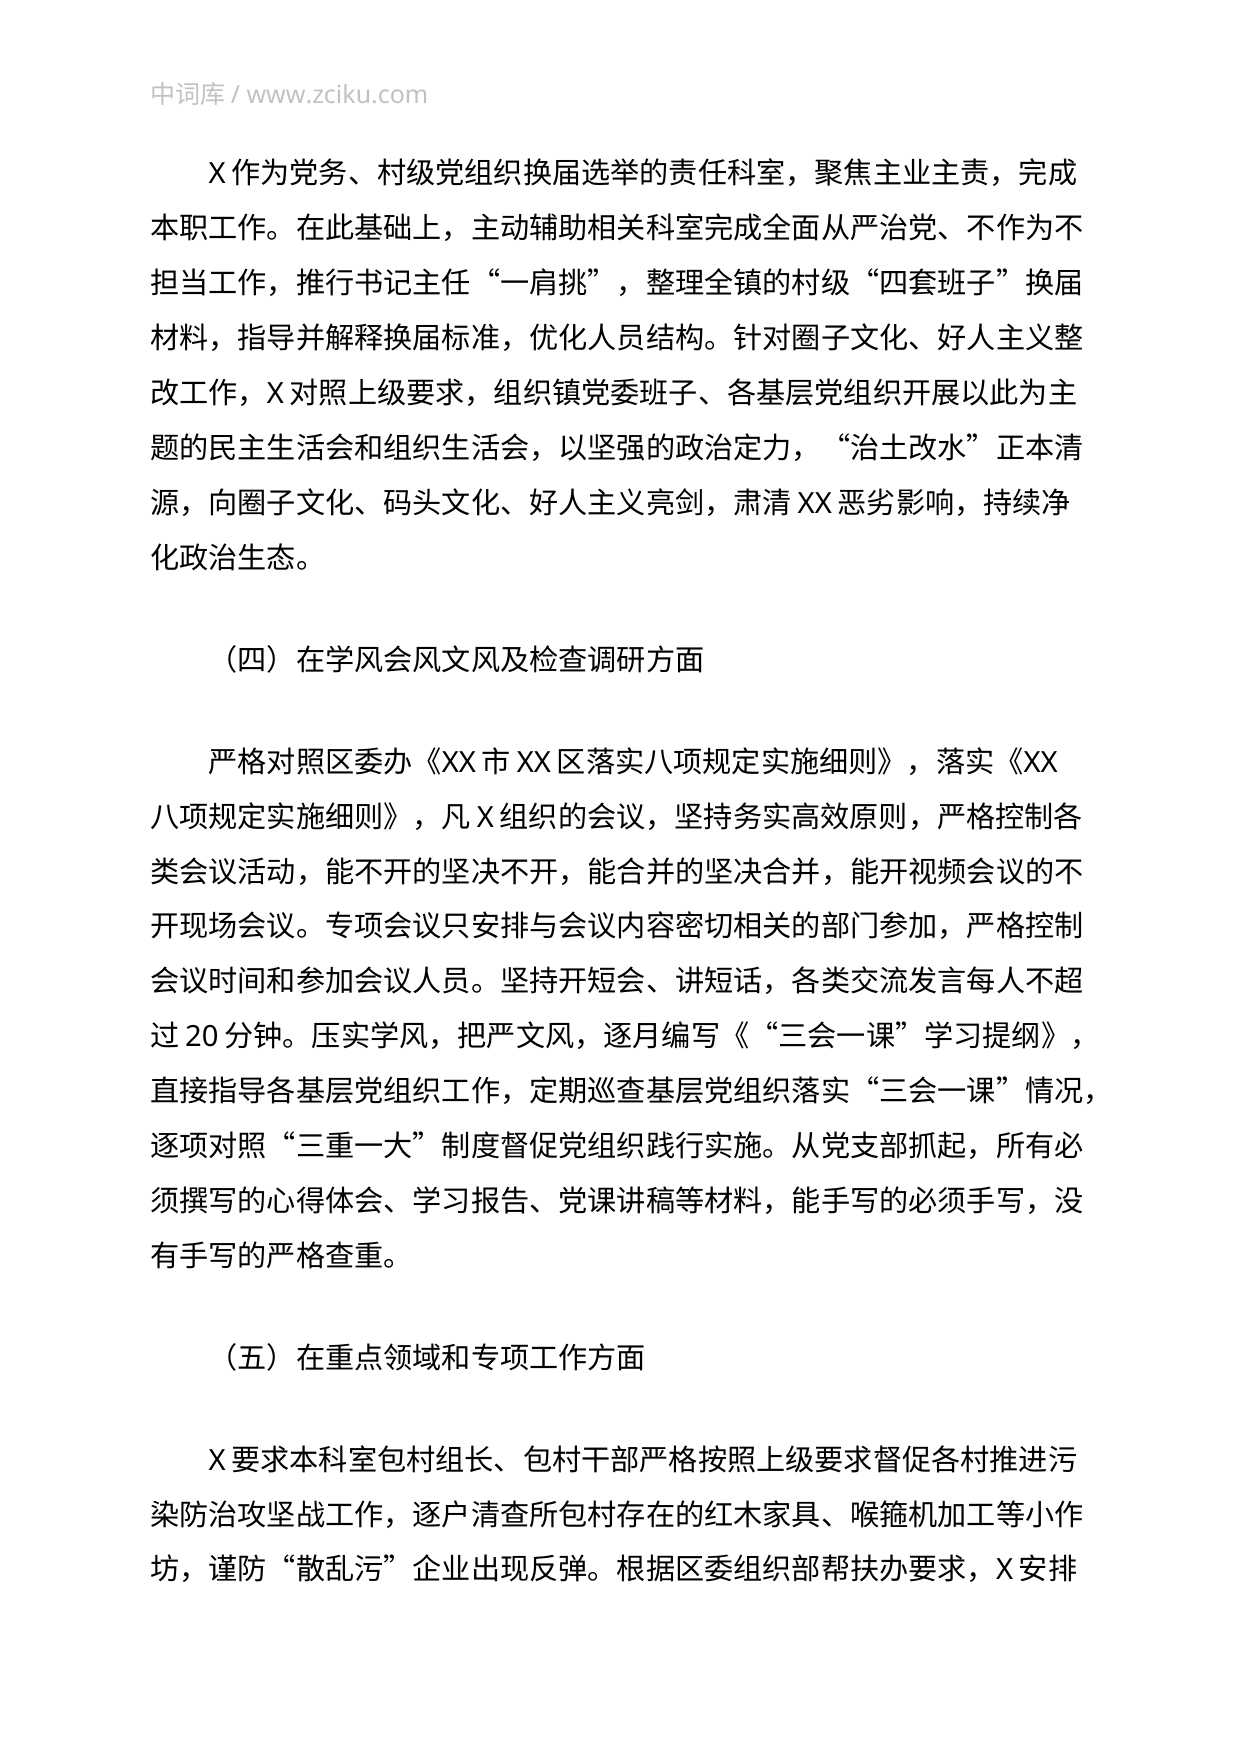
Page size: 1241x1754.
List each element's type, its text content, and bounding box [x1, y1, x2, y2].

text （四）在学风会风文风及检查调研方面 [150, 636, 1090, 679]
text X作为党务、村级党组织换届选举的责任科室，聚焦主业主责，完成本职工作。在此基础上，主动辅助相关科室完成全面从严治党、不作为不担当工作，推行书记主任“一肩挑”，整理全镇的村级“四套班子”换届材料，指导并解释换届标准，优化人员结构。针对圈子文化、好人主义整改工作，X对照上级要求，组织镇党委班子、各基层党组织开展以此为主题的民主生活会和组织生活会，以坚强的政治定力，“治土改水”正本清源，向圈子文化、码头文化、好人主义亮剑，肃清XX恶劣影响，持续净化政治生态。 [150, 150, 1090, 577]
text 严格对照区委办《XX市XX区落实八项规定实施细则》，落实《XX八项规定实施细则》，凡X组织的会议，坚持务实高效原则，严格控制各类会议活动，能不开的坚决不开，能合并的坚决合并，能开视频会议的不开现场会议。专项会议只安排与会议内容密切相关的部门参加，严格控制会议时间和参加会议人员。坚持开短会、讲短话，各类交流发言每人不超过20分钟。压实学风，把严文风，逐月编写《“三会一课”学习提纲》，直接指导各基层党组织工作，定期巡查基层党组织落实“三会一课”情况，逐项对照“三重一大”制度督促党组织践行实施。从党支部抓起，所有必须撰写的心得体会、学习报告、党课讲稿等材料，能手写的必须手写，没有手写的严格查重。 [150, 738, 1090, 1275]
text （五）在重点领域和专项工作方面 [150, 1334, 1090, 1377]
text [150, 1436, 1090, 1588]
